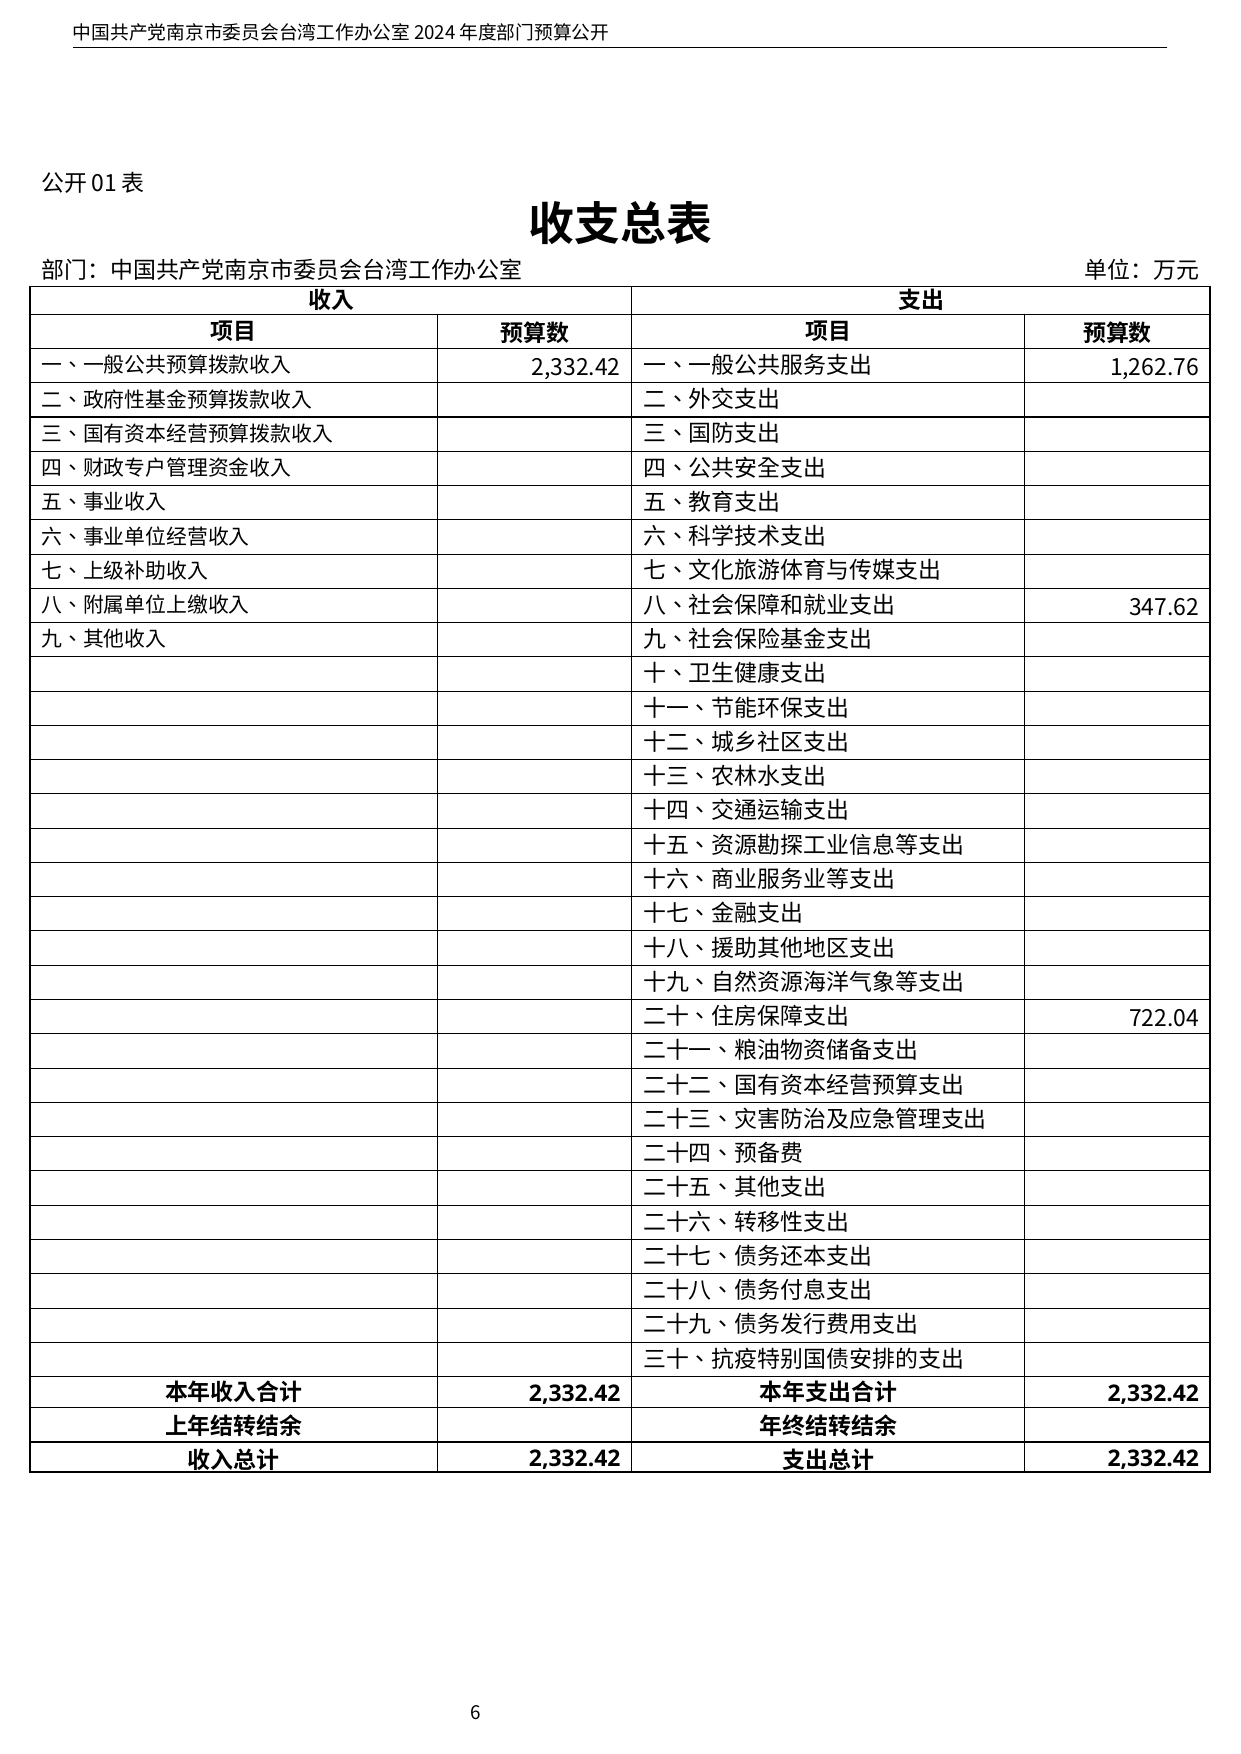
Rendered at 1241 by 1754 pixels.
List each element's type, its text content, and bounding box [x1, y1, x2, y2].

table_cell [438, 931, 631, 965]
table_cell 二十、住房保障支出 [632, 1000, 1024, 1033]
table_cell 三、国防支出 [632, 418, 1024, 451]
table_cell 六、事业单位经营收入 [31, 520, 437, 553]
table_cell 项目 [31, 315, 437, 348]
table_cell [438, 623, 631, 656]
table_cell [1025, 1408, 1209, 1441]
table_cell [1025, 418, 1209, 451]
table_cell 十一、节能环保支出 [632, 692, 1024, 725]
table_cell [438, 1137, 631, 1170]
table_cell [31, 1000, 437, 1033]
table_cell 二十八、债务付息支出 [632, 1274, 1024, 1307]
table_cell 二十七、债务还本支出 [632, 1240, 1024, 1273]
table_cell [438, 452, 631, 485]
table_cell 项目 [632, 315, 1024, 348]
table_cell 五、教育支出 [632, 486, 1024, 519]
table_cell 347.62 [1025, 589, 1209, 622]
table_cell [1025, 726, 1209, 759]
table_cell [438, 863, 631, 896]
table_cell [1025, 1343, 1209, 1376]
table_cell [1025, 1240, 1209, 1273]
table_cell [1025, 657, 1209, 691]
table_cell [438, 1408, 631, 1441]
table_cell 八、附属单位上缴收入 [31, 589, 437, 622]
table_cell 一、一般公共预算拨款收入 [31, 349, 437, 382]
table_cell 九、其他收入 [31, 623, 437, 656]
table_cell 十二、城乡社区支出 [632, 726, 1024, 759]
table_cell 四、公共安全支出 [632, 452, 1024, 485]
table_cell 六、科学技术支出 [632, 520, 1024, 553]
table_cell 2,332.42 [438, 1443, 631, 1471]
table_cell 年终结转结余 [632, 1408, 1024, 1441]
table_cell [1025, 863, 1209, 896]
table_cell [1025, 555, 1209, 588]
table_cell [438, 726, 631, 759]
table_cell [438, 1240, 631, 1273]
table_cell [1025, 383, 1209, 416]
table_cell [31, 726, 437, 759]
table_cell [31, 1069, 437, 1102]
table_cell 722.04 [1025, 1000, 1209, 1033]
table_cell [31, 1171, 437, 1204]
table_cell [438, 555, 631, 588]
table_cell 二十九、债务发行费用支出 [632, 1309, 1024, 1342]
table_cell [31, 657, 437, 691]
table_cell 收支总表 [30, 198, 1210, 251]
table_cell 本年收入合计 [31, 1377, 437, 1407]
table_cell [1025, 897, 1209, 930]
table_cell [438, 1069, 631, 1102]
table_cell 十六、商业服务业等支出 [632, 863, 1024, 896]
table_cell [1025, 1103, 1209, 1136]
table_cell 支出 [632, 287, 1209, 313]
table_cell [438, 1343, 631, 1376]
table_cell [1025, 1274, 1209, 1307]
table_cell [1025, 623, 1209, 656]
table_cell [438, 1000, 631, 1033]
table_cell 八、社会保障和就业支出 [632, 589, 1024, 622]
table_cell 四、财政专户管理资金收入 [31, 452, 437, 485]
table_cell [1025, 966, 1209, 999]
table_cell 收入 [31, 287, 631, 313]
table_cell [438, 1274, 631, 1307]
table_cell [31, 1309, 437, 1342]
table_cell 2,332.42 [1025, 1443, 1209, 1471]
table_cell [1025, 1171, 1209, 1204]
table_cell [438, 418, 631, 451]
table_cell [31, 760, 437, 793]
table_cell [1025, 452, 1209, 485]
table_cell [31, 1137, 437, 1170]
table_cell [31, 1274, 437, 1307]
table_cell [438, 1206, 631, 1239]
table_cell [438, 692, 631, 725]
table_cell 二十三、灾害防治及应急管理支出 [632, 1103, 1024, 1136]
table_cell 十、卫生健康支出 [632, 657, 1024, 691]
table_cell [438, 897, 631, 930]
table_cell 十三、农林水支出 [632, 760, 1024, 793]
table_cell 十九、自然资源海洋气象等支出 [632, 966, 1024, 999]
table_cell [1025, 931, 1209, 965]
table_cell [438, 383, 631, 416]
table_cell 十四、交通运输支出 [632, 794, 1024, 828]
table_cell 一、一般公共服务支出 [632, 349, 1024, 382]
table_cell [1025, 1309, 1209, 1342]
table_cell [1025, 520, 1209, 553]
table_cell 预算数 [1025, 315, 1209, 348]
table_cell [31, 1103, 437, 1136]
table_cell 二十五、其他支出 [632, 1171, 1024, 1204]
table_cell [31, 829, 437, 862]
table_header 公开01表 [30, 165, 1210, 198]
table_cell [1025, 486, 1209, 519]
table_cell [31, 1206, 437, 1239]
table_cell [438, 760, 631, 793]
table_cell [31, 966, 437, 999]
table_cell 五、事业收入 [31, 486, 437, 519]
table_cell 二十六、转移性支出 [632, 1206, 1024, 1239]
table_cell 收入总计 [31, 1443, 437, 1471]
table_cell [438, 657, 631, 691]
table_cell 支出总计 [632, 1443, 1024, 1471]
table_cell [438, 1309, 631, 1342]
table_cell [438, 829, 631, 862]
table_cell [1025, 1034, 1209, 1067]
table_cell 单位：万元 [1018, 251, 1210, 286]
table_cell [31, 897, 437, 930]
table_cell 七、文化旅游体育与传媒支出 [632, 555, 1024, 588]
table_cell [438, 1103, 631, 1136]
table_cell 十五、资源勘探工业信息等支出 [632, 829, 1024, 862]
table_cell [1025, 692, 1209, 725]
table_cell [438, 589, 631, 622]
table_cell 预算数 [438, 315, 631, 348]
table_cell 本年支出合计 [632, 1377, 1024, 1407]
table_cell [1025, 1069, 1209, 1102]
table_cell [1025, 1206, 1209, 1239]
table_cell 2,332.42 [1025, 1377, 1209, 1407]
table_cell [438, 1034, 631, 1067]
table_cell 二、政府性基金预算拨款收入 [31, 383, 437, 416]
table_cell 七、上级补助收入 [31, 555, 437, 588]
table_cell 2,332.42 [438, 349, 631, 382]
table_cell [1025, 794, 1209, 828]
table_cell [438, 966, 631, 999]
table_cell [438, 520, 631, 553]
table_cell 1,262.76 [1025, 349, 1209, 382]
table_cell 2,332.42 [438, 1377, 631, 1407]
table_cell 二、外交支出 [632, 383, 1024, 416]
table_cell [438, 1171, 631, 1204]
table_cell [438, 486, 631, 519]
table_cell 十八、援助其他地区支出 [632, 931, 1024, 965]
table_cell [1025, 1137, 1209, 1170]
table_cell 九、社会保险基金支出 [632, 623, 1024, 656]
table_cell [438, 794, 631, 828]
table_cell [1025, 829, 1209, 862]
table_cell [31, 794, 437, 828]
table_cell [31, 863, 437, 896]
table_cell 上年结转结余 [31, 1408, 437, 1441]
table_cell 部门：中国共产党南京市委员会台湾工作办公室 [30, 251, 1017, 286]
table_cell 三十、抗疫特别国债安排的支出 [632, 1343, 1024, 1376]
table_cell [1025, 760, 1209, 793]
table_cell [31, 931, 437, 965]
table_cell [31, 1034, 437, 1067]
table_cell [31, 692, 437, 725]
table_cell [31, 1240, 437, 1273]
table_cell [31, 1343, 437, 1376]
table_cell 三、国有资本经营预算拨款收入 [31, 418, 437, 451]
table_cell 十七、金融支出 [632, 897, 1024, 930]
table_cell 二十四、预备费 [632, 1137, 1024, 1170]
table_cell 二十一、粮油物资储备支出 [632, 1034, 1024, 1067]
table_cell 二十二、国有资本经营预算支出 [632, 1069, 1024, 1102]
